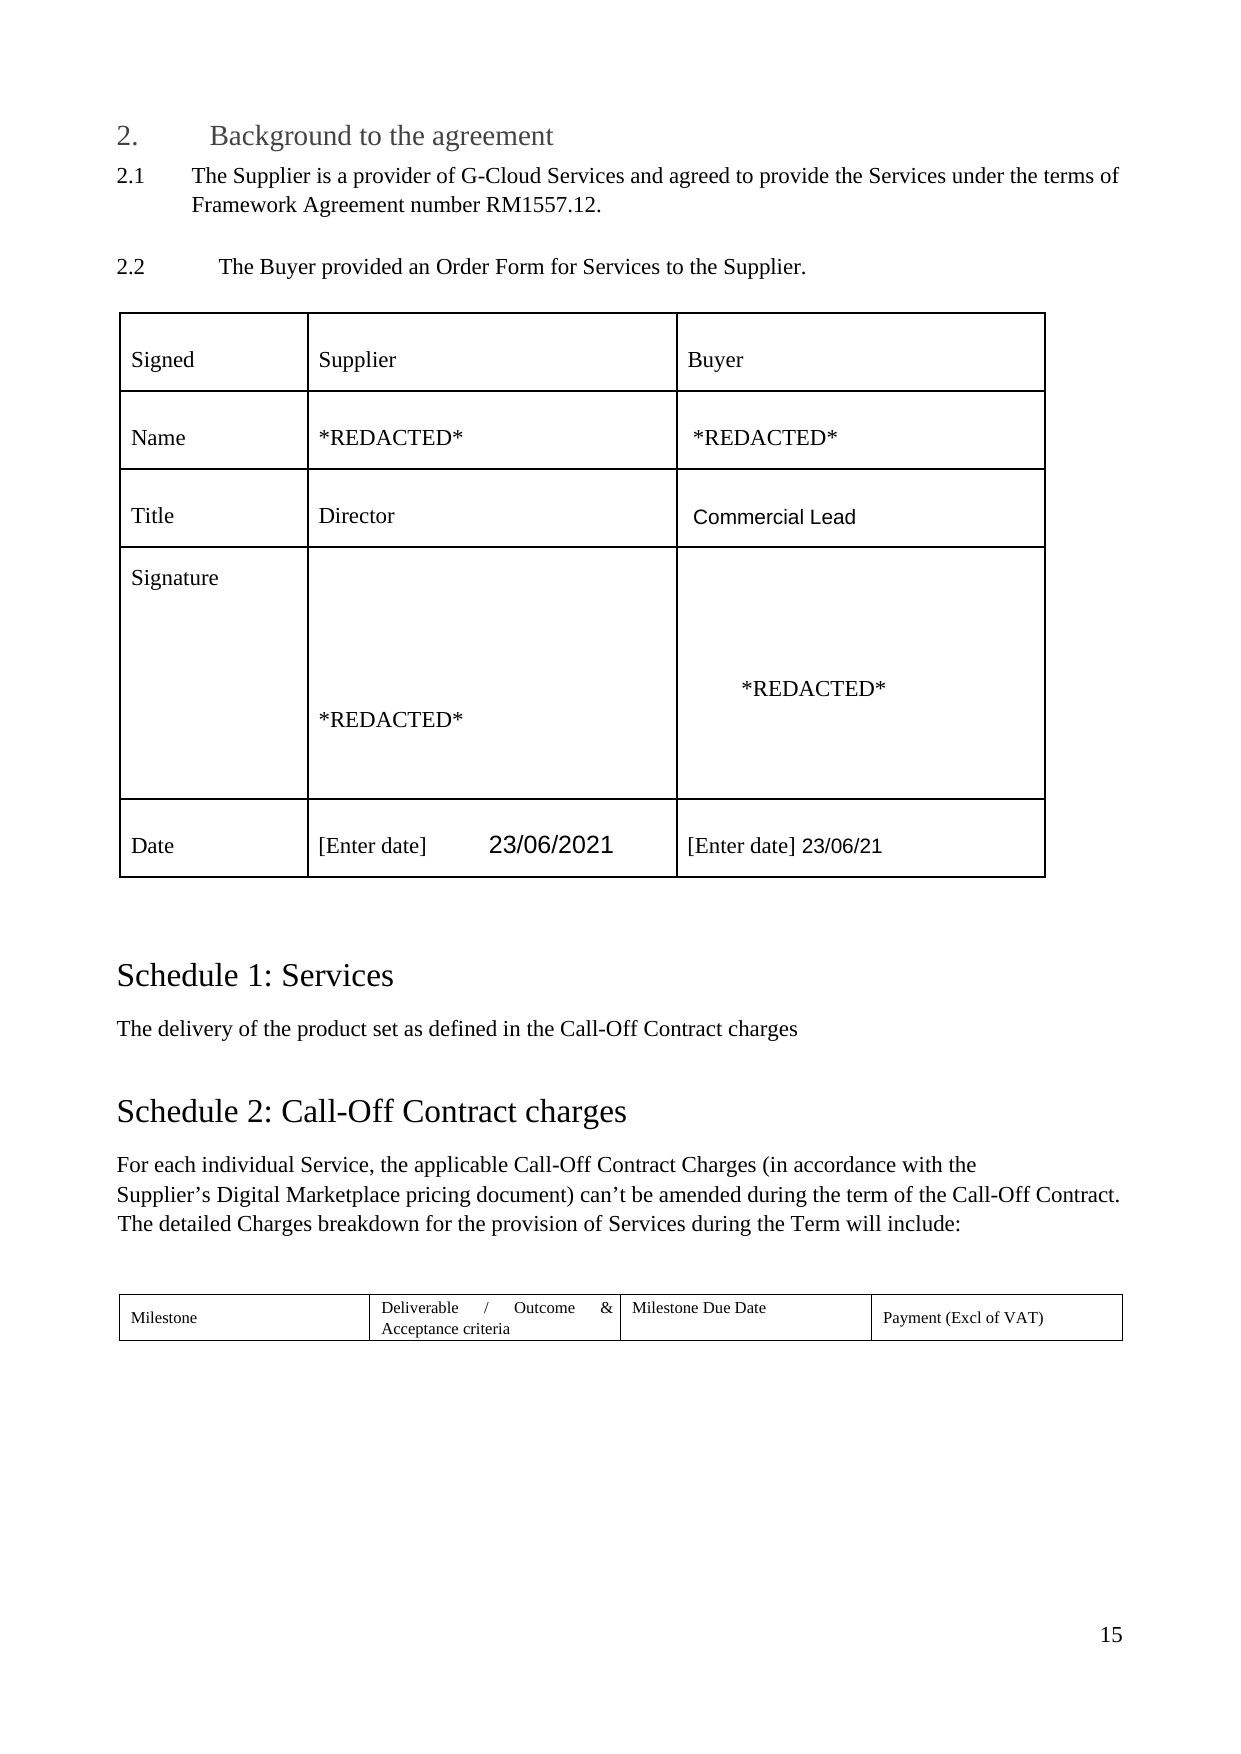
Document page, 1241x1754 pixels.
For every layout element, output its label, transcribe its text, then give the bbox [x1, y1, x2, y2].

subtitle Schedule 2: Call-Off Contract charges [116, 1091, 1122, 1130]
subtitle 2. Background to the agreement [116, 118, 1122, 152]
subtitle Schedule 1: Services [116, 955, 1122, 994]
table_cell [Enter date] 23/06/2021 [309, 800, 676, 876]
text Supplier’s Digital Marketplace pricing document) can’t be amended during the term of the Call-Off Contract. The detailed Charges breakdown for the provision of Services during the Term will include: [116, 1181, 1122, 1237]
table_header Buyer [678, 314, 1044, 390]
table_cell Name [121, 392, 307, 468]
table_header Milestone Due Date [621, 1295, 871, 1340]
text 2.1 The Supplier is a provider of G-Cloud Services and agreed to provide the Services under the terms of Framework Agreement number RM1557.12. [116, 162, 1122, 217]
text For each individual Service, the applicable Call-Off Contract Charges (in accordance with the [116, 1151, 1122, 1177]
table_cell *REDACTED* [678, 548, 1044, 719]
text 2.2 The Buyer provided an Order Form for Services to the Supplier. [116, 253, 1122, 279]
table_cell *REDACTED* [678, 392, 1044, 468]
table_header Deliverable / Outcome & Acceptance criteria [370, 1295, 620, 1340]
table_cell Commercial Lead [678, 470, 1044, 546]
table_cell [Enter date] 23/06/21 [678, 800, 1044, 876]
text The delivery of the product set as defined in the Call-Off Contract charges [116, 1014, 1122, 1041]
table_header Payment (Excl of VAT) [872, 1295, 1122, 1340]
table_cell *REDACTED* [309, 548, 676, 798]
table_cell Title [121, 470, 307, 546]
table_header Supplier [309, 314, 676, 390]
table_cell Date [121, 800, 307, 876]
table_cell *REDACTED* [309, 392, 676, 468]
table_header Signed [121, 314, 307, 390]
table_cell [678, 720, 1044, 798]
table_header Milestone [120, 1295, 369, 1340]
table_cell Signature [121, 548, 307, 798]
table_cell Director [309, 470, 676, 546]
